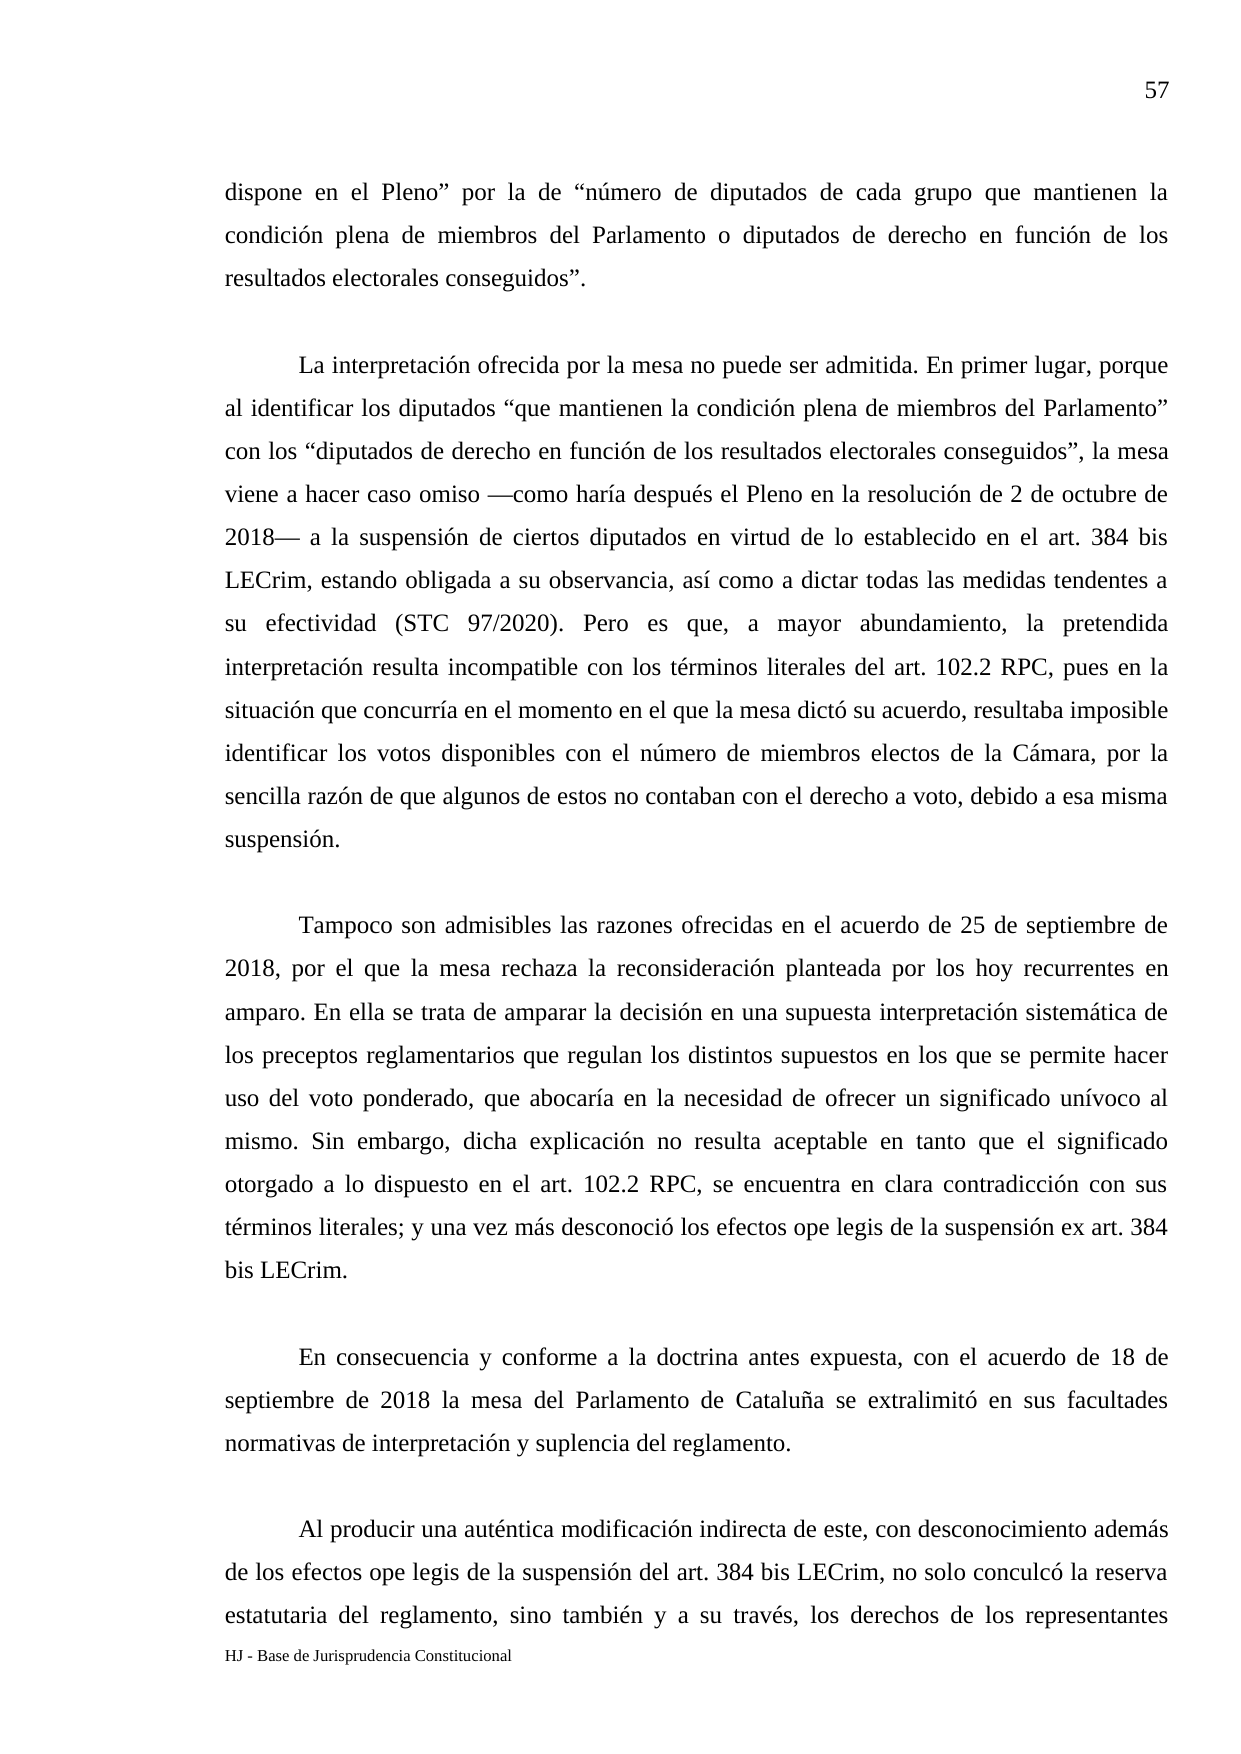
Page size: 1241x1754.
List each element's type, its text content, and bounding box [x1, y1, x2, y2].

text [224, 1514, 1169, 1629]
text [224, 177, 1169, 292]
text Tampoco son admisibles las razones ofrecidas en el acuerdo de 25 de septiembre de 2018, por el que la mesa rechaza la reconsideración planteada por los hoy recurrentes en amparo. En ella se trata de amparar la decisión en una supuesta interpretación sistemática de los preceptos reglamentarios que regulan los distintos supuestos en los que se permite hacer uso del voto ponderado, que abocaría en la necesidad de ofrecer un significado unívoco al mismo. Sin embargo, dicha explicación no resulta aceptable en tanto que el significado otorgado a lo dispuesto en el art. 102.2 RPC, se encuentra en clara contradicción con sus términos literales; y una vez más desconoció los efectos ope legis de la suspensión ex art. 384 bis LECrim. [224, 910, 1169, 1284]
text La interpretación ofrecida por la mesa no puede ser admitida. En primer lugar, porque al identificar los diputados “que mantienen la condición plena de miembros del Parlamento” con los “diputados de derecho en función de los resultados electorales conseguidos”, la mesa viene a hacer caso omiso —como haría después el Pleno en la resolución de 2 de octubre de 2018— a la suspensión de ciertos diputados en virtud de lo establecido en el art. 384 bis LECrim, estando obligada a su observancia, así como a dictar todas las medidas tendentes a su efectividad (STC 97/2020). Pero es que, a mayor abundamiento, la pretendida interpretación resulta incompatible con los términos literales del art. 102.2 RPC, pues en la situación que concurría en el momento en el que la mesa dictó su acuerdo, resultaba imposible identificar los votos disponibles con el número de miembros electos de la Cámara, por la sencilla razón de que algunos de estos no contaban con el derecho a voto, debido a esa misma suspensión. [224, 350, 1169, 853]
text En consecuencia y conforme a la doctrina antes expuesta, con el acuerdo de 18 de septiembre de 2018 la mesa del Parlamento de Cataluña se extralimitó en sus facultades normativas de interpretación y suplencia del reglamento. [224, 1342, 1169, 1457]
